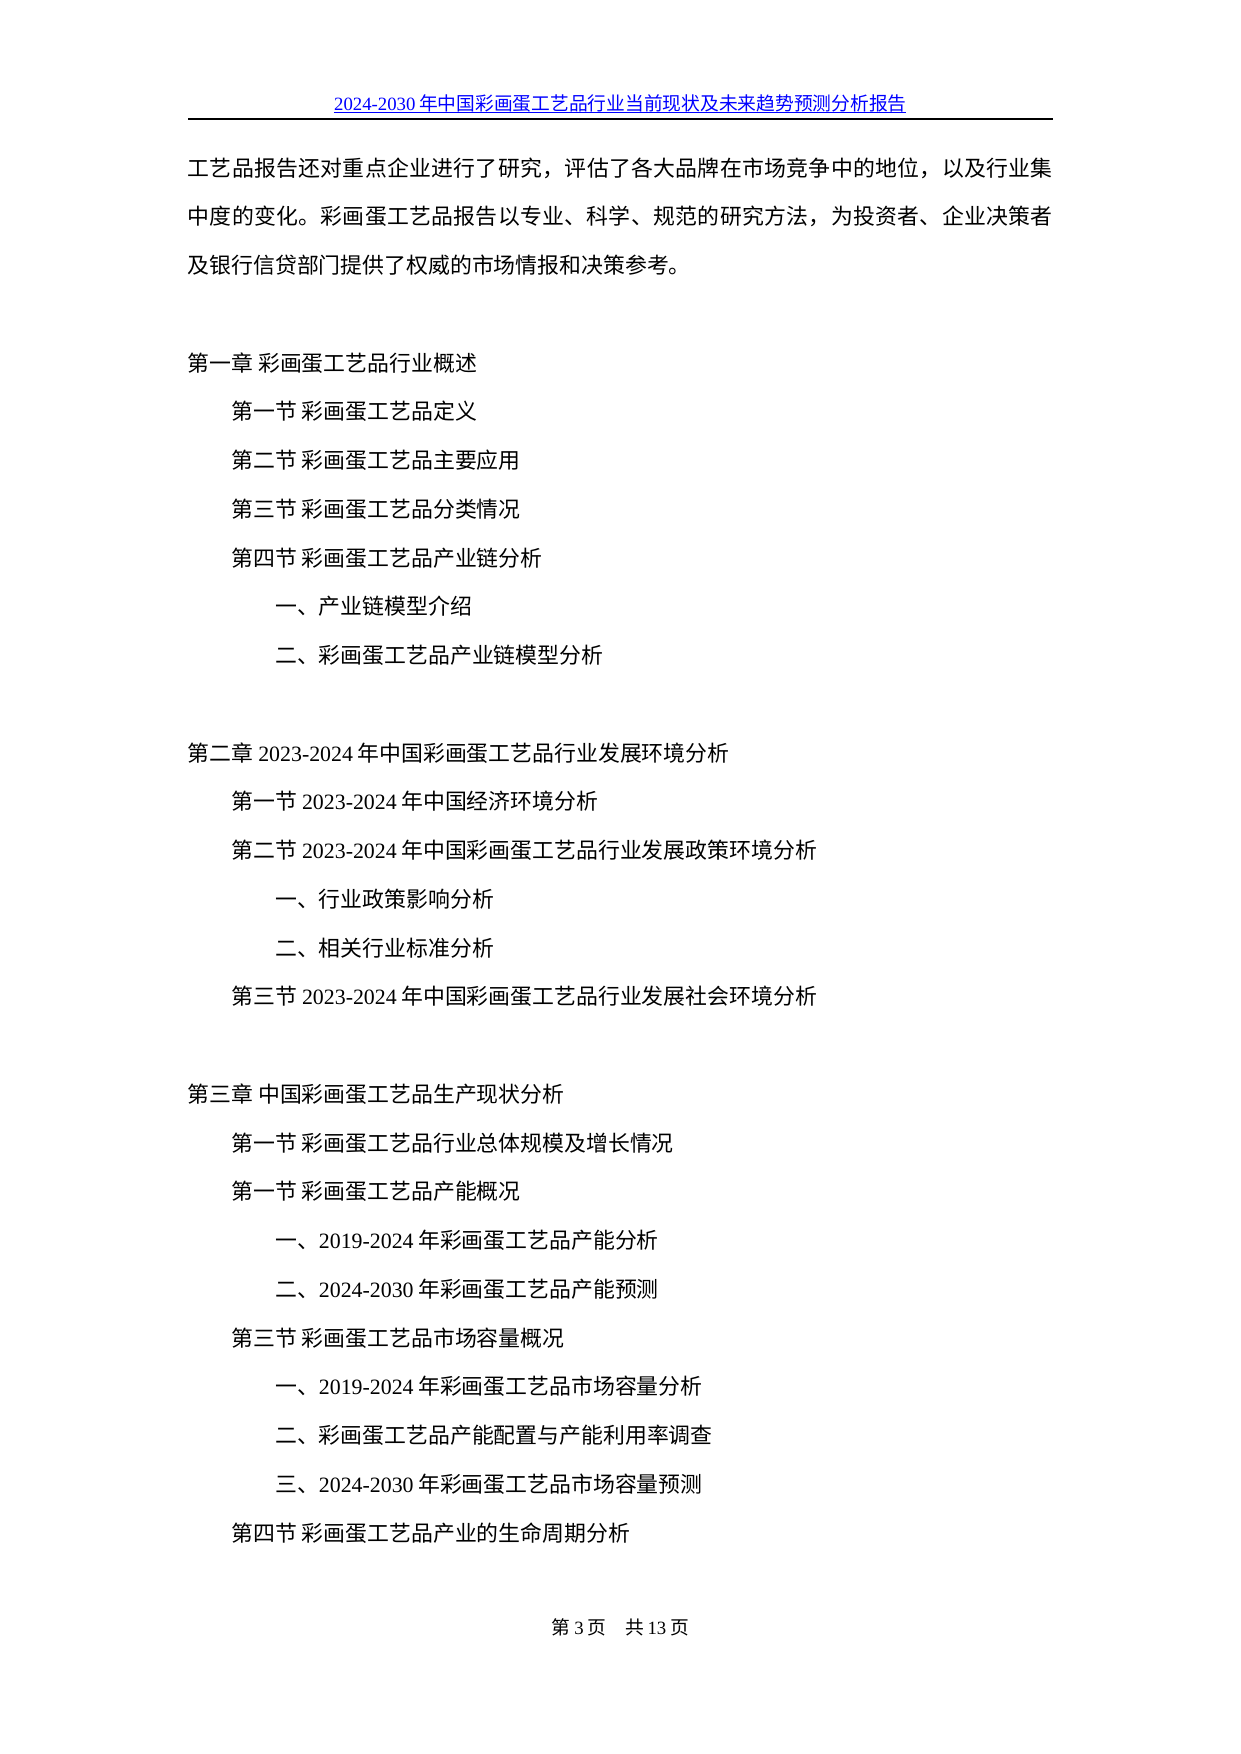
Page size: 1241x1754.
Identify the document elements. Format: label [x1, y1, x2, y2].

text [187, 150, 1053, 1548]
